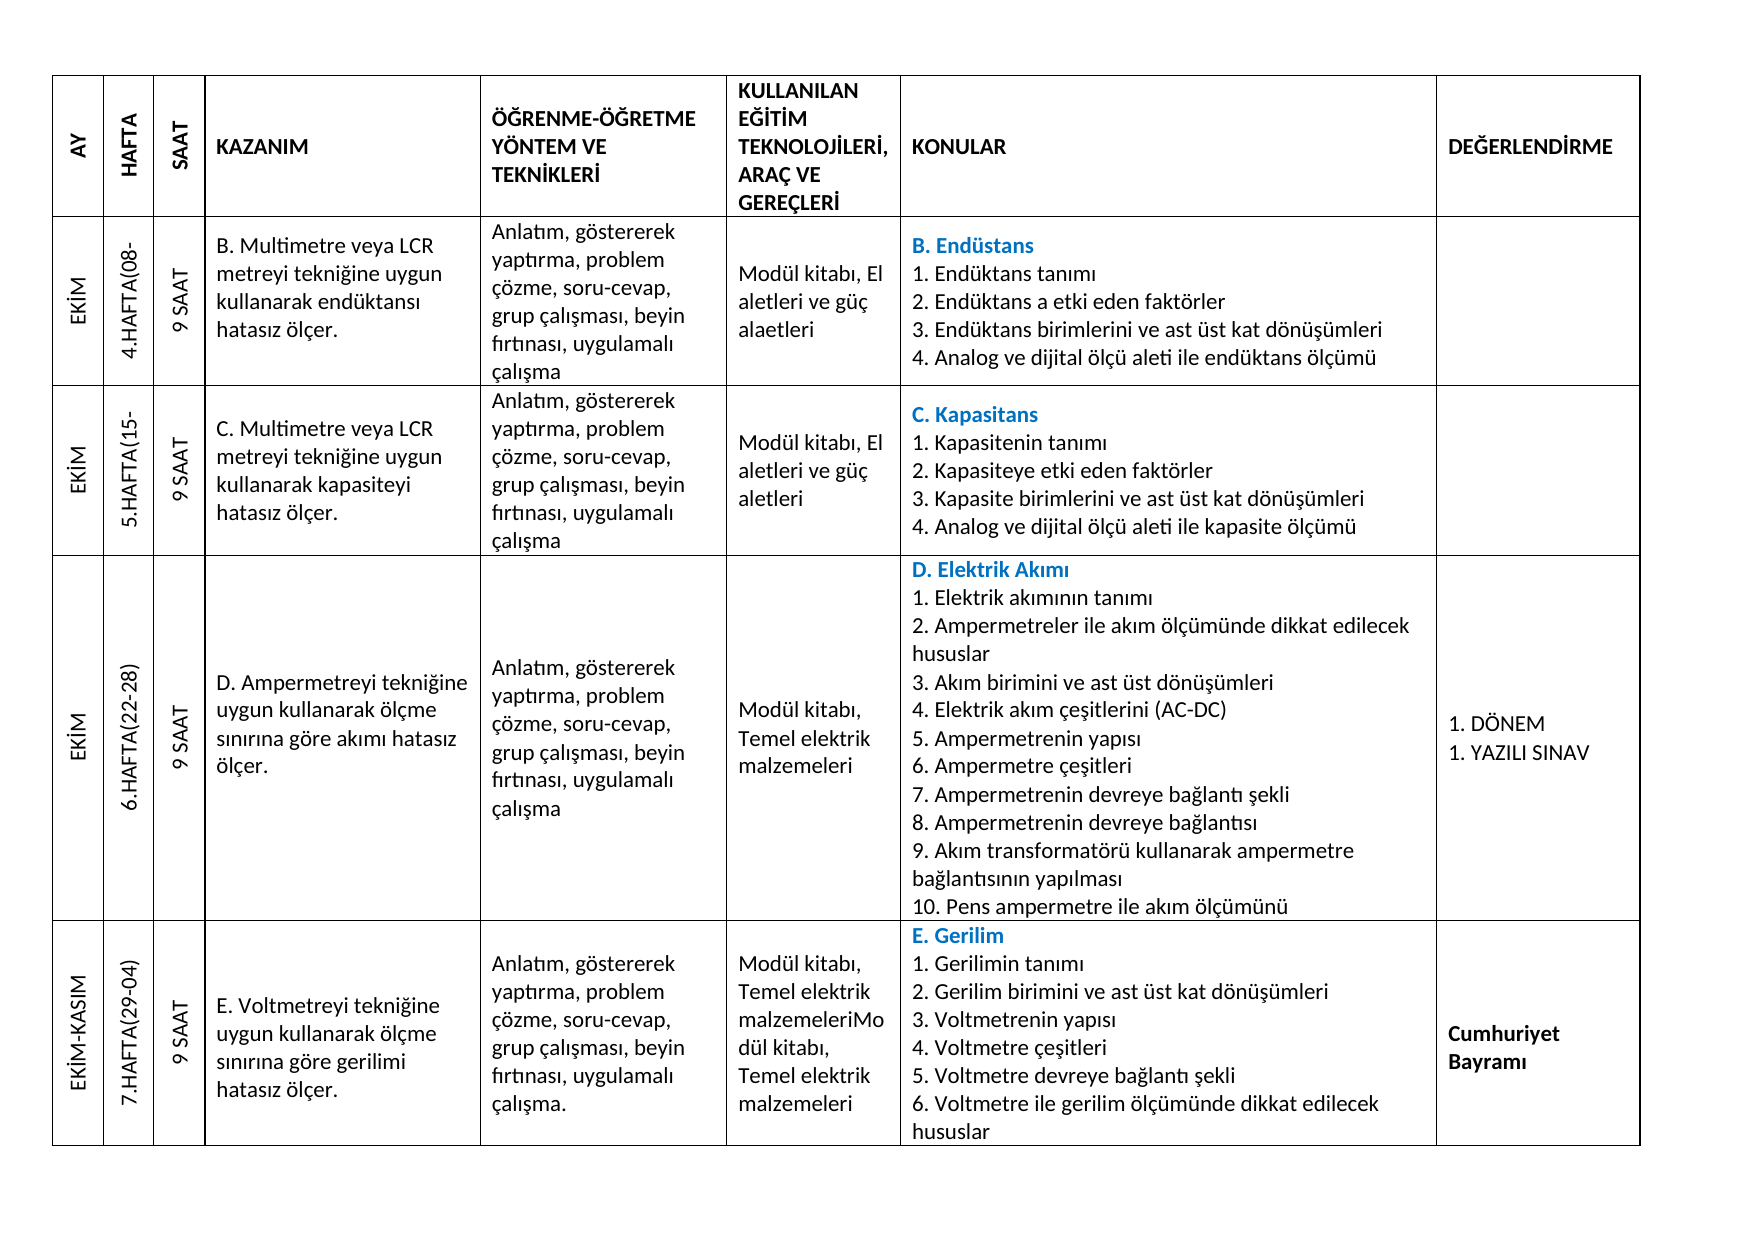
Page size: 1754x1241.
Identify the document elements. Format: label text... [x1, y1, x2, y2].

table_cell 9 SAAT [154, 556, 204, 920]
table_cell Cumhuriyet Bayramı [1437, 921, 1639, 1145]
table_cell 5.HAFTA(15-21) [104, 386, 153, 554]
table_cell [1437, 386, 1639, 554]
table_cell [481, 217, 726, 385]
table_cell Modül kitabı, Temel elektrik malzemeleriModül kitabı, Temel elektrik malzemeleri [727, 921, 900, 1145]
table_cell D. Ampermetreyi tekniğine uygun kullanarak ölçme sınırına göre akımı hatasız ölçer. [206, 556, 480, 920]
table_cell 9 SAAT [154, 921, 204, 1145]
table_header DEĞERLENDİRME [1437, 76, 1639, 216]
table_cell EKİM [53, 386, 103, 554]
table_cell Anlatım, göstererek yaptırma, problem çözme, soru-cevap, grup çalışması, beyin fırtınası, uygulamalı çalışma [481, 556, 726, 920]
table_cell 1. DÖNEM 1. YAZILI SINAV [1437, 556, 1639, 920]
table_header AY [53, 76, 103, 216]
table_cell C. Multimetre veya LCR metreyi tekniğine uygun kullanarak kapasiteyi hatasız ölçer. [206, 386, 480, 554]
table_cell Modül kitabı, El aletleri ve güç aletleri [727, 386, 900, 554]
table_cell C. Kapasitans 1. Kapasitenin tanımı 2. Kapasiteye etki eden faktörler 3. Kapasite birimlerini ve ast üst kat dönüşümleri 4. Analog ve dijital ölçü aleti ile kapasite ölçümü [901, 386, 1436, 554]
table_header KAZANIM [206, 76, 480, 216]
table_header KONULAR [901, 76, 1436, 216]
table_cell Modül kitabı, Temel elektrik malzemeleri [727, 556, 900, 920]
table_cell EKİM [53, 556, 103, 920]
table_cell Anlatım, göstererek yaptırma, problem çözme, soru-cevap, grup çalışması, beyin fırtınası, uygulamalı çalışma. [481, 921, 726, 1145]
table_cell EKİM-KASIM [53, 921, 103, 1145]
table_cell EKİM [53, 217, 103, 385]
table_cell E. Gerilim 1. Gerilimin tanımı 2. Gerilim birimini ve ast üst kat dönüşümleri 3. Voltmetrenin yapısı 4. Voltmetre çeşitleri 5. Voltmetre devreye bağlantı şekli 6. Voltmetre ile gerilim ölçümünde dikkat edilecek hususlar [901, 921, 1436, 1145]
table_cell 9 SAAT [154, 217, 204, 385]
table_cell B. Multimetre veya LCR metreyi tekniğine uygun kullanarak endüktansı hatasız ölçer. [206, 217, 480, 385]
table_cell Modül kitabı, El aletleri ve güç alaetleri [727, 217, 900, 385]
table_cell 4.HAFTA(08-14) [104, 217, 153, 385]
table_cell 6.HAFTA(22-28) [104, 556, 153, 920]
table_cell Anlatım, göstererek yaptırma, problem çözme, soru-cevap, grup çalışması, beyin fırtınası, uygulamalı çalışma [481, 386, 726, 554]
table_cell B. Endüstans 1. Endüktans tanımı 2. Endüktans a etki eden faktörler 3. Endüktans birimlerini ve ast üst kat dönüşümleri 4. Analog ve dijital ölçü aleti ile endüktans ölçümü [901, 217, 1436, 385]
table_header HAFTA [104, 76, 153, 216]
table_cell 7.HAFTA(29-04) [104, 921, 153, 1145]
table_header KULLANILAN EĞİTİM TEKNOLOJİLERİ, ARAÇ VE GEREÇLERİ [727, 76, 900, 216]
table_cell [1437, 217, 1639, 385]
table_header SAAT [154, 76, 204, 216]
table_header ÖĞRENME-ÖĞRETME YÖNTEM VE TEKNİKLERİ [481, 76, 726, 216]
table_cell 9 SAAT [154, 386, 204, 554]
table_cell E. Voltmetreyi tekniğine uygun kullanarak ölçme sınırına göre gerilimi hatasız ölçer. [206, 921, 480, 1145]
table_cell D. Elektrik Akımı 1. Elektrik akımının tanımı 2. Ampermetreler ile akım ölçümünde dikkat edilecek hususlar 3. Akım birimini ve ast üst dönüşümleri 4. Elektrik akım çeşitlerini (AC-DC) 5. Ampermetrenin yapısı 6. Ampermetre çeşitleri 7. Ampermetrenin devreye bağlantı şekli 8. Ampermetrenin devreye bağlantısı 9. Akım transformatörü kullanarak ampermetre bağlantısının yapılması 10. Pens ampermetre ile akım ölçümünü [901, 556, 1436, 920]
